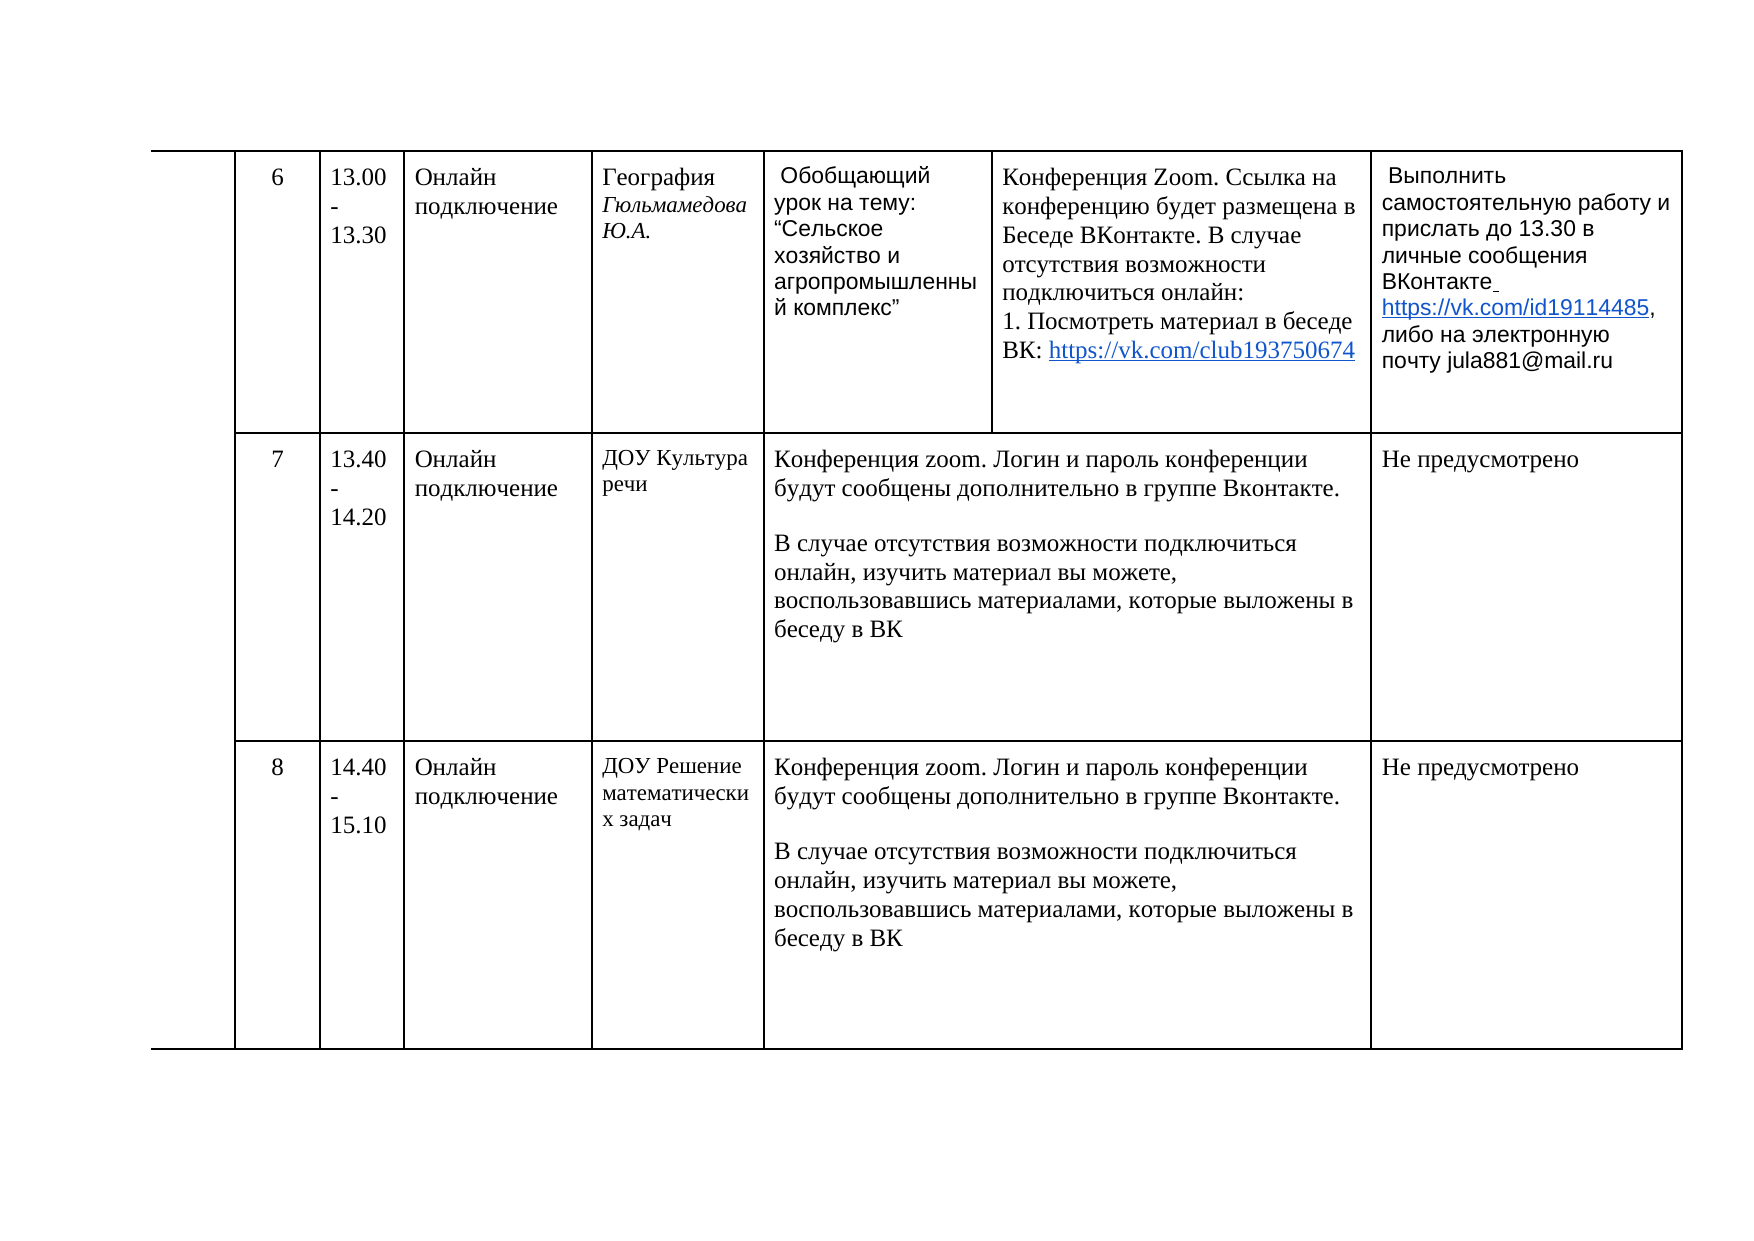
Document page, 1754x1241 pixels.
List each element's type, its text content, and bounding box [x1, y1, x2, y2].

table_cell Конференция zoom. Логин и пароль конференции будут сообщены дополнительно в группе Вконтакте. В случае отсутствия возможности подключиться онлайн, изучить материал вы можете, воспользовавшись материалами, которые выложены в беседу в ВК [765, 434, 1370, 740]
table_cell Обобщающий урок на тему: “Сельское хозяйство и агропромышленный комплекс” [765, 152, 991, 432]
table_cell Онлайн подключение [405, 152, 591, 432]
table_cell Не предусмотрено [1372, 742, 1681, 1048]
table_cell 6 [236, 152, 319, 432]
table_cell Онлайн подключение [405, 742, 591, 1048]
table_cell География Гюльмамедова Ю.А. [593, 152, 763, 432]
table_cell 8 [236, 742, 319, 1048]
table_cell Не предусмотрено [1372, 434, 1681, 740]
table_cell Конференция zoom. Логин и пароль конференции будут сообщены дополнительно в группе Вконтакте. В случае отсутствия возможности подключиться онлайн, изучить материал вы можете, воспользовавшись материалами, которые выложены в беседу в ВК [765, 742, 1370, 1048]
table_cell 7 [236, 434, 319, 740]
table_cell 14.40-15.10 [321, 742, 403, 1048]
table_cell 13.40-14.20 [321, 434, 403, 740]
table_cell Конференция Zoom. Ссылка на конференцию будет размещена в Беседе ВКонтакте. В случае отсутствия возможности подключиться онлайн: 1. Посмотреть материал в беседе ВК: https://vk.com/club193750674 [993, 152, 1370, 432]
table_cell 13.00-13.30 [321, 152, 403, 432]
table_cell Выполнить самостоятельную работу и прислать до 13.30 в личные сообщения ВКонтакте https://vk.com/id19114485, либо на электронную почту jula881@mail.ru [1372, 152, 1681, 432]
table_cell Онлайн подключение [405, 434, 591, 740]
table_cell ДОУ Культура речи [593, 434, 763, 740]
table_cell ДОУ Решение математических задач [593, 742, 763, 1048]
